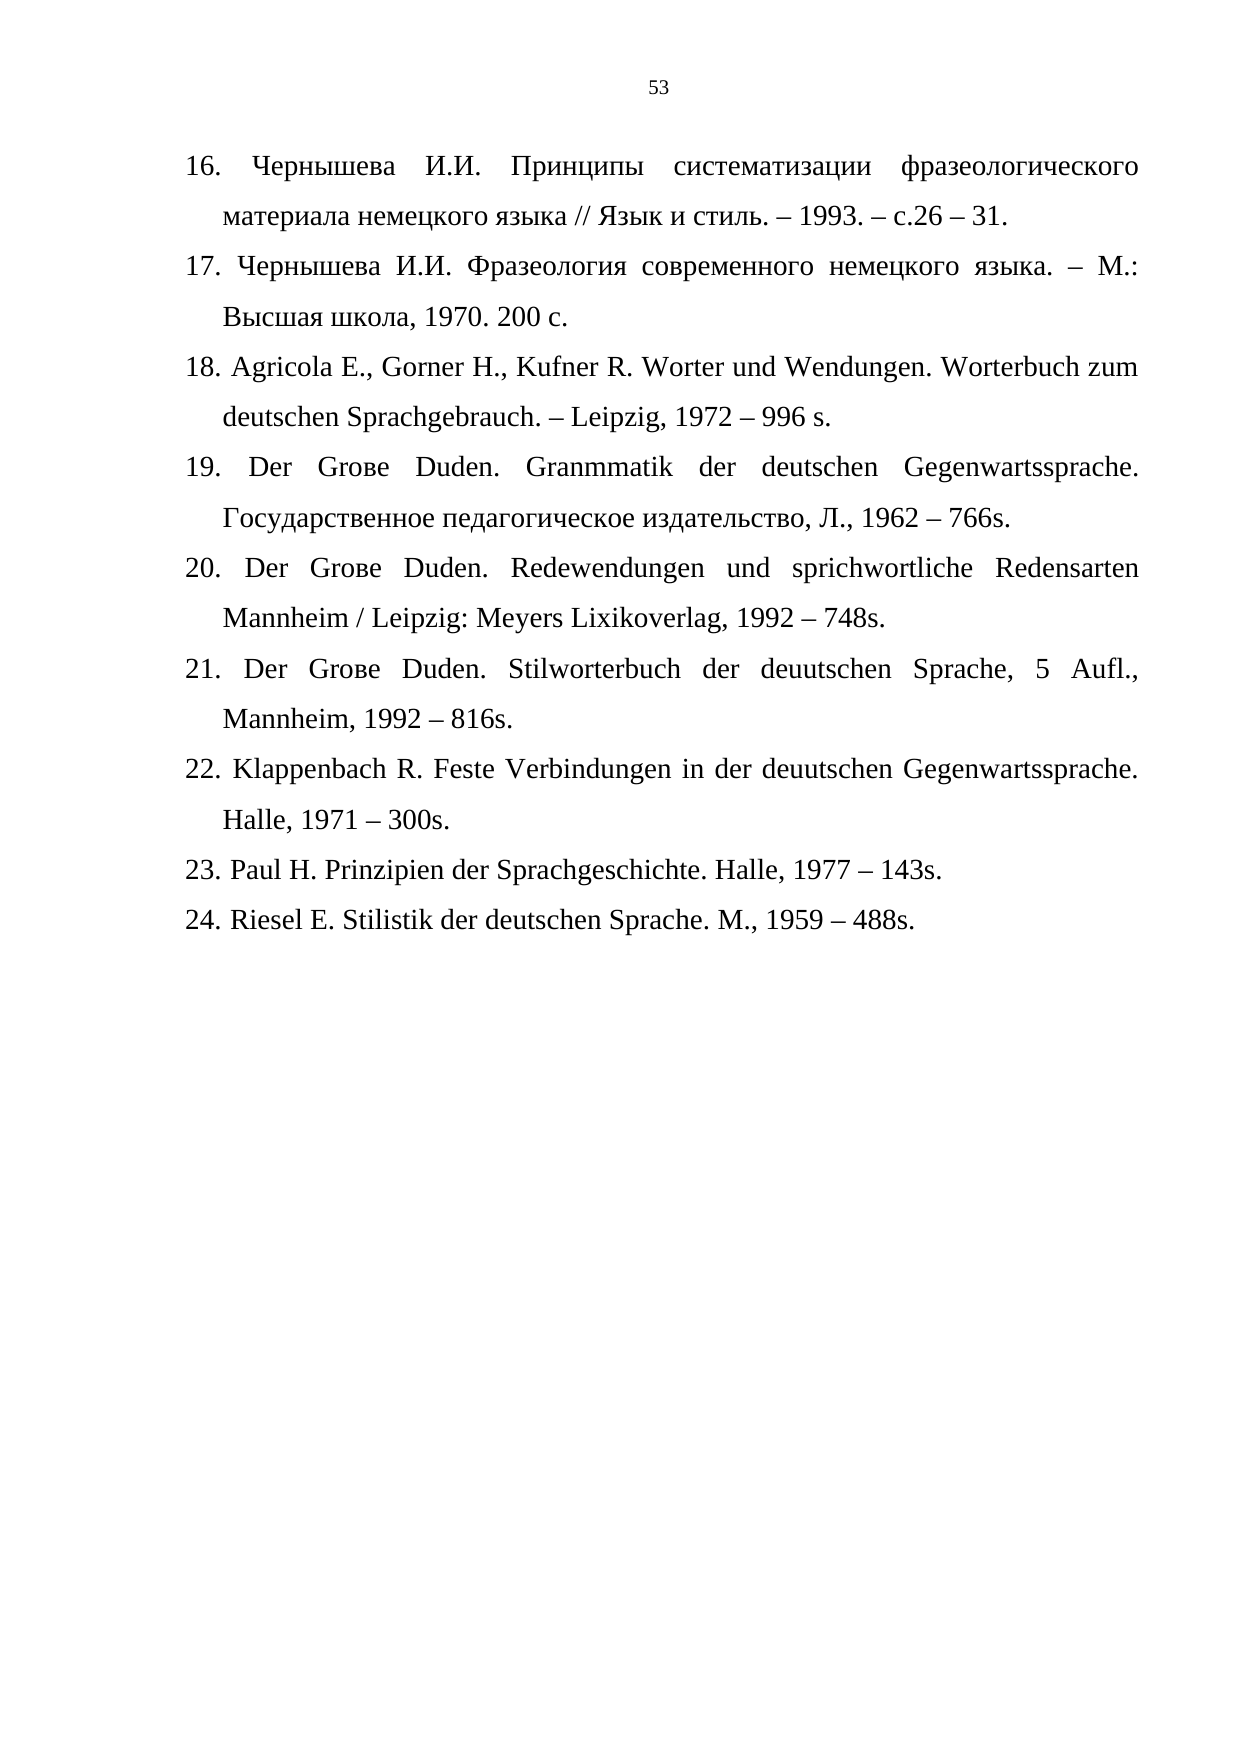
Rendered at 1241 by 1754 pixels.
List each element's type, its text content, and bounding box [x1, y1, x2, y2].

list Paul H. Prinzipien der Sprachgeschichte. Halle, 1977 – 143s. [185, 852, 1140, 886]
list Der Groвe Duden. Stilworterbuch der deuutschen Sprache, 5 Aufl., Mannheim, 1992 – 816s. [185, 651, 1140, 735]
list Чернышева И.И. Фразеология современного немецкого языка. – М.: Высшая школа, 1970. 200 с. [185, 248, 1140, 332]
list Klappenbach R. Feste Verbindungen in der deuutschen Gegenwartssprache. Halle, 1971 – 300s. [185, 751, 1140, 835]
list Agricola E., Gorner H., Kufner R. Worter und Wendungen. Worterbuch zum deutschen Sprachgebrauch. – Leipzig, 1972 – 996 s. [185, 349, 1140, 433]
list Der Groвe Duden. Redewendungen und sprichwortliche Redensarten Mannheim / Leipzig: Meyers Lixikoverlag, 1992 – 748s. [185, 550, 1140, 634]
list Чернышева И.И. Принципы систематизации фразеологического материала немецкого языка // Язык и стиль. – 1993. – с.26 – 31. [185, 148, 1140, 232]
list Riesel E. Stilistik der deutschen Sprache. М., 1959 – 488s. [185, 902, 1140, 936]
list Der Groвe Duden. Granmmatik der deutschen Gegenwartssprache. Государственное педагогическое издательство, Л., 1962 – 766s. [185, 449, 1140, 533]
